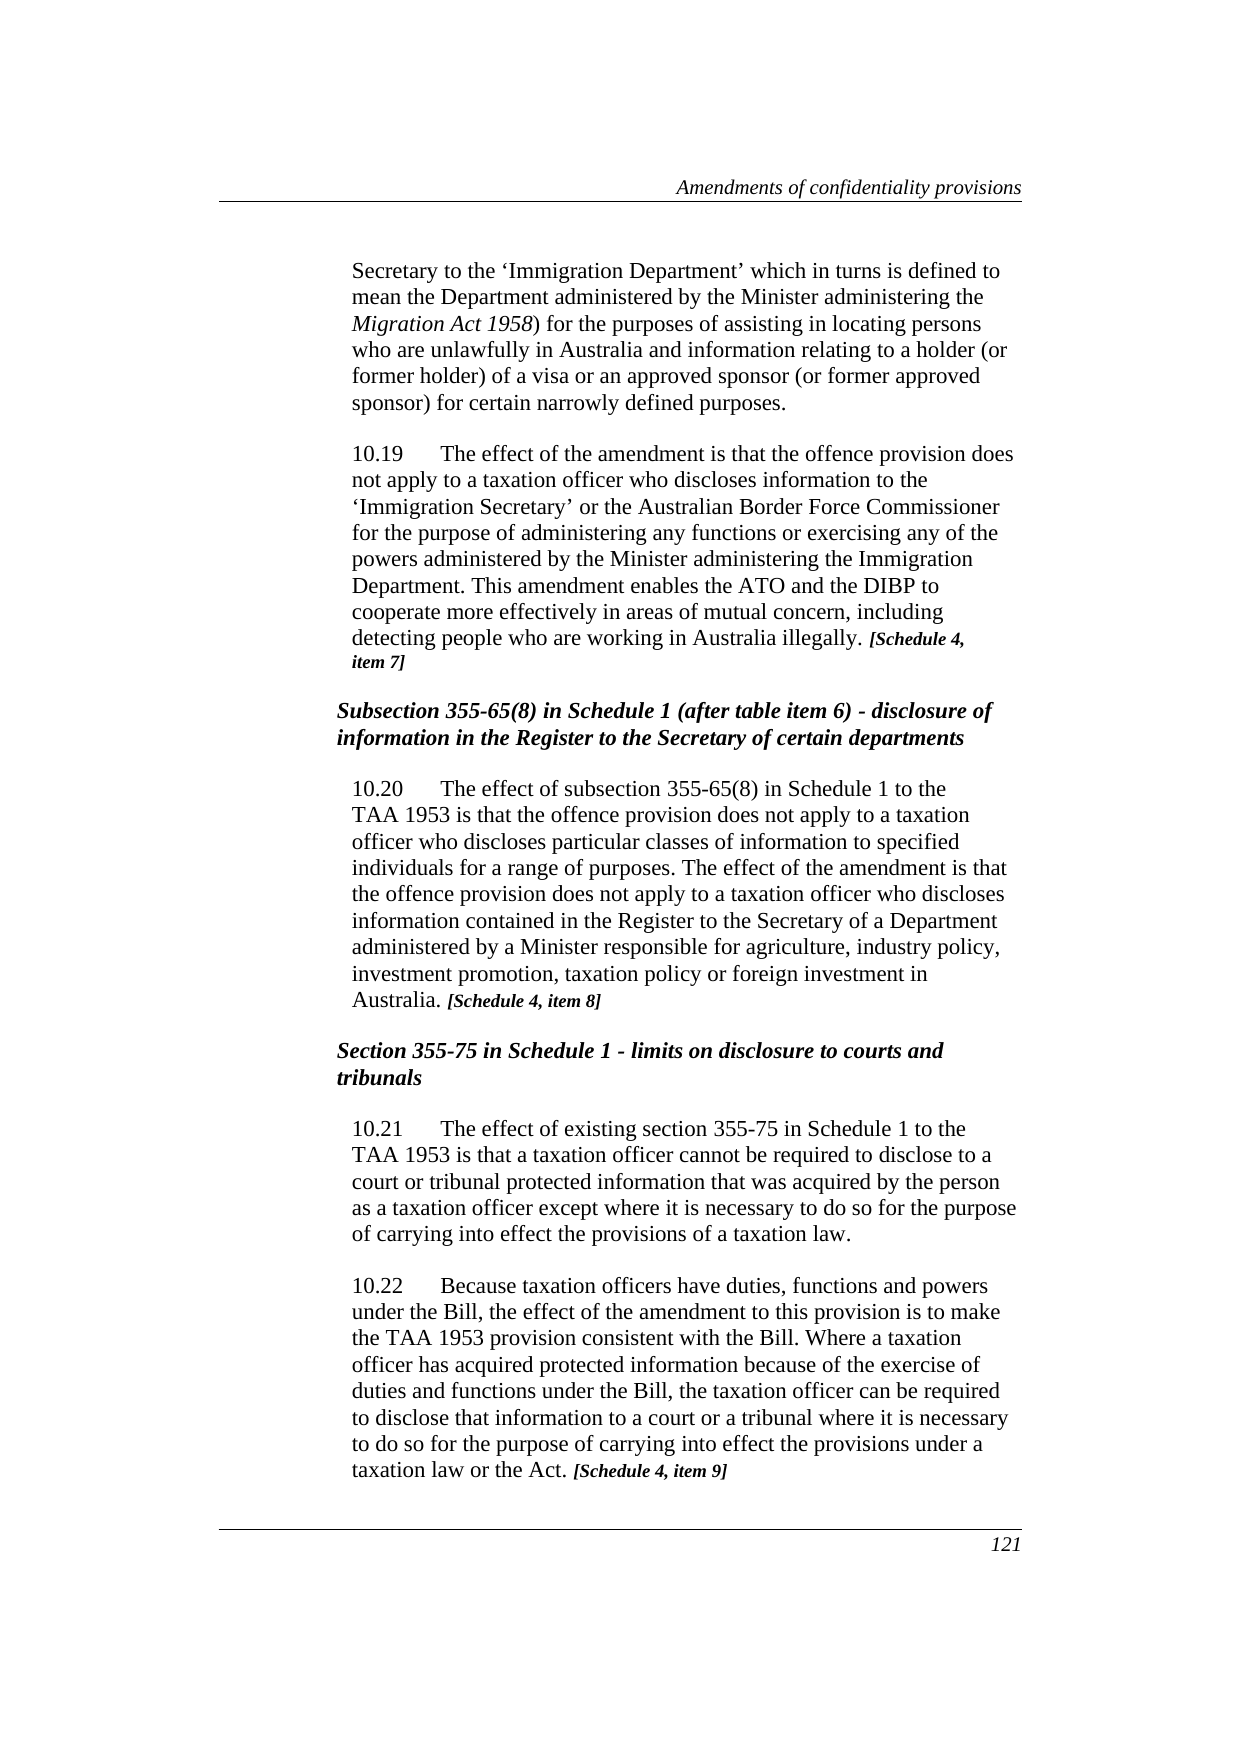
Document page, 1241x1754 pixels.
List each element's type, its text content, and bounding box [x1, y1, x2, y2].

subtitle Section 355-75 in Schedule 1 - limits on disclosure to courts and tribunals [337, 1037, 1022, 1090]
text Because taxation officers have duties, functions and powers under the Bill, the effect of the amendment to this provision is to make the TAA 1953 provision consistent with the Bill. Where a taxation officer has acquired protected information because of the exercise of duties and functions under the Bill, the taxation officer can be required to disclose that information to a court or a tribunal where it is necessary to do so for the purpose of carrying into effect the provisions under a taxation law or the Act. [Schedule 4, item 9] [352, 1272, 1022, 1483]
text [352, 257, 1022, 415]
text The effect of the amendment is that the offence provision does not apply to a taxation officer who discloses information to the ‘Immigration Secretary’ or the Australian Border Force Commissioner for the purpose of administering any functions or exercising any of the powers administered by the Minister administering the Immigration Department. This amendment enables the ATO and the DIBP to cooperate more effectively in areas of mutual concern, including detecting people who are working in Australia illegally. [Schedule 4, item 7] [352, 440, 1022, 672]
subtitle Subsection 355-65(8) in Schedule 1 (after table item 6) - disclosure of information in the Register to the Secretary of certain departments [337, 697, 1022, 750]
text The effect of existing section 355-75 in Schedule 1 to the TAA 1953 is that a taxation officer cannot be required to disclose to a court or tribunal protected information that was acquired by the person as a taxation officer except where it is necessary to do so for the purpose of carrying into effect the provisions of a taxation law. [352, 1115, 1022, 1247]
text The effect of subsection 355-65(8) in Schedule 1 to the TAA 1953 is that the offence provision does not apply to a taxation officer who discloses particular classes of information to specified individuals for a range of purposes. The effect of the amendment is that the offence provision does not apply to a taxation officer who discloses information contained in the Register to the Secretary of a Department administered by a Minister responsible for agriculture, industry policy, investment promotion, taxation policy or foreign investment in Australia. [Schedule 4, item 8] [352, 775, 1022, 1012]
